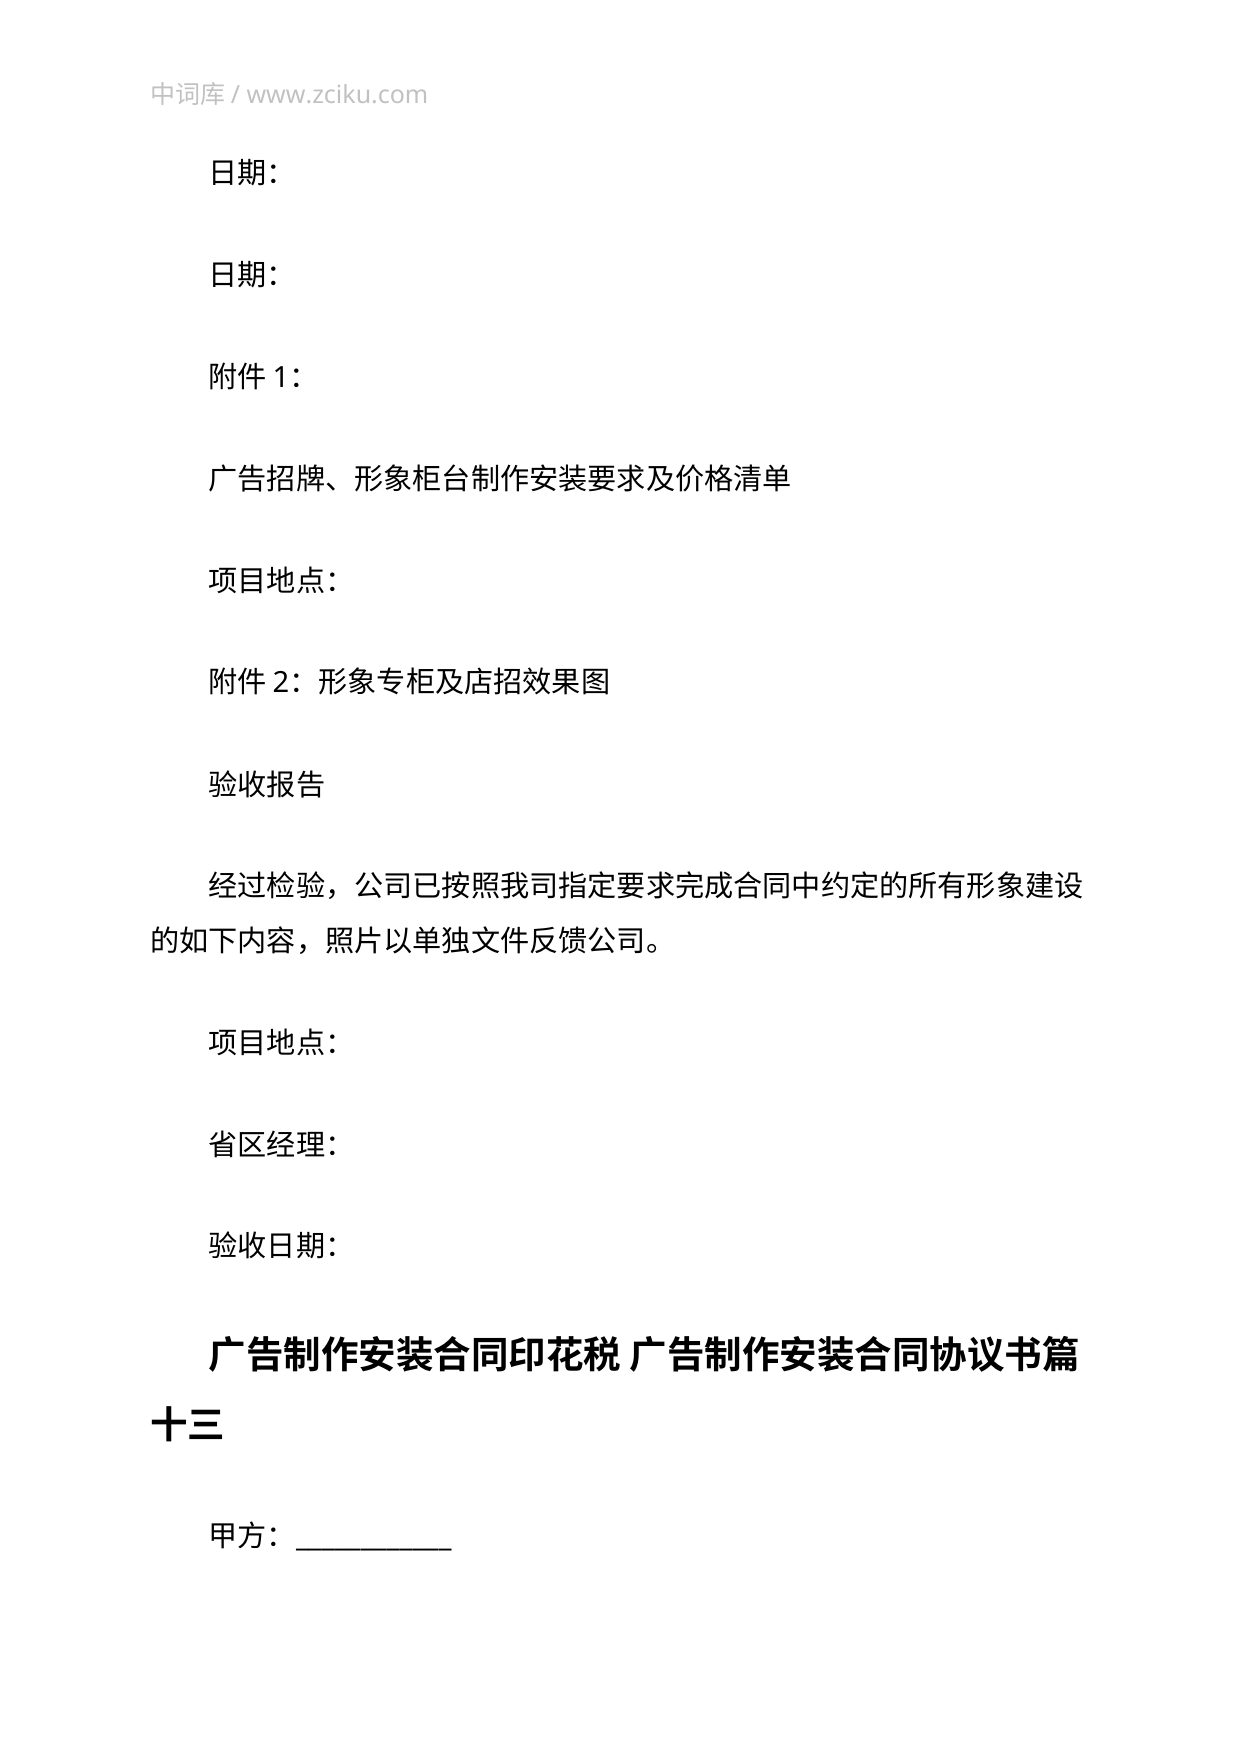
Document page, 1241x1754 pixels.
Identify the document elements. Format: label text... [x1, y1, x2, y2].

text 验收日期： [150, 1223, 1090, 1265]
text 验收报告 [150, 761, 1090, 803]
text 附件2：形象专柜及店招效果图 [150, 659, 1090, 701]
text 甲方：____________ [150, 1513, 1090, 1555]
text 项目地点： [150, 1019, 1090, 1062]
text 广告制作安装合同印花税 广告制作安装合同协议书篇十三 [150, 1325, 1090, 1449]
text 经过检验，公司已按照我司指定要求完成合同中约定的所有形象建设的如下内容，照片以单独文件反馈公司。 [150, 863, 1090, 960]
text 项目地点： [150, 557, 1090, 599]
text 日期： [150, 252, 1090, 294]
text 日期： [150, 150, 1090, 192]
text 省区经理： [150, 1121, 1090, 1163]
text 附件1： [150, 353, 1090, 396]
text 广告招牌、形象柜台制作安装要求及价格清单 [150, 456, 1090, 498]
